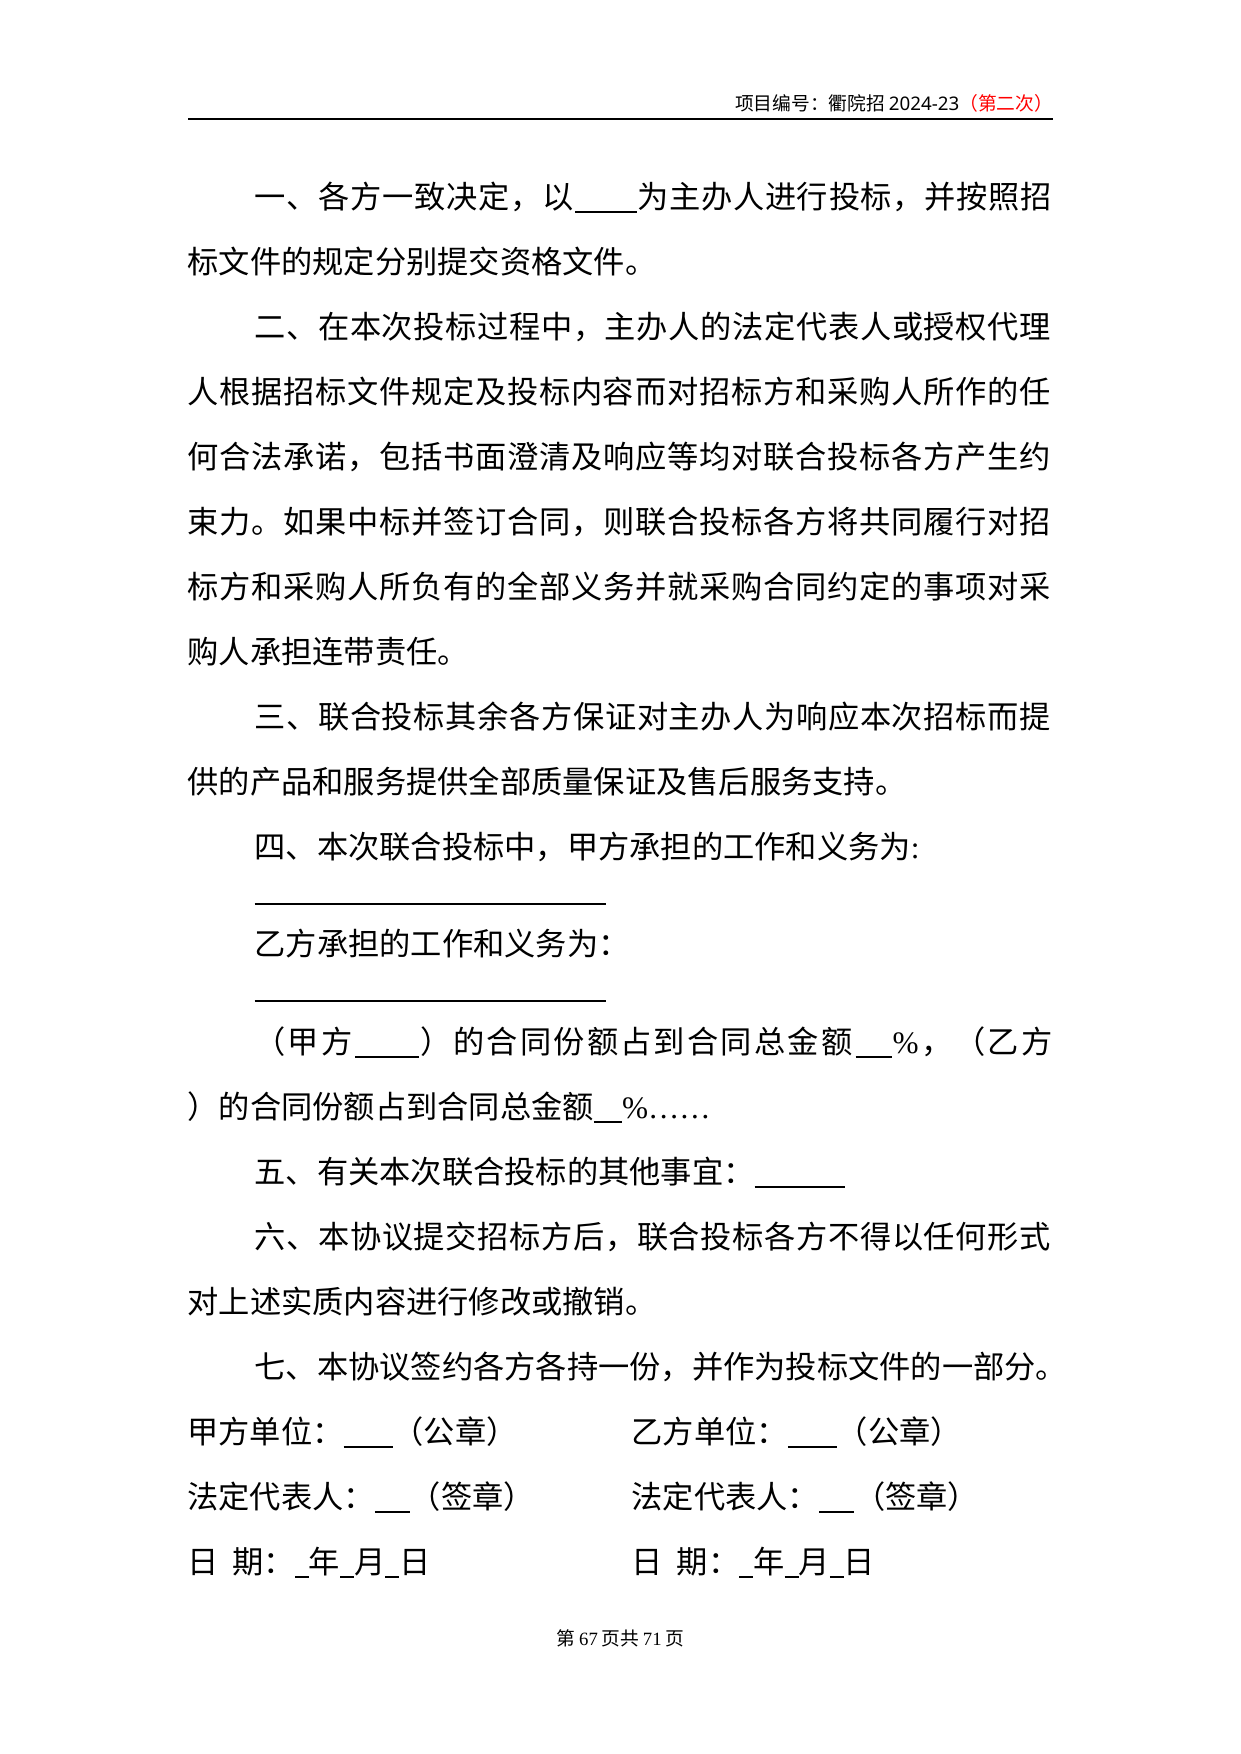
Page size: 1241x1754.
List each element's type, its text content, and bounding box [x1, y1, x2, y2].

text 乙方承担的工作和义务为： [187, 909, 1053, 974]
text （甲方 ）的合同份额占到合同总金额 %，（乙方 ）的合同份额占到合同总金额 %…… [187, 1007, 1053, 1137]
text 六、本协议提交招标方后，联合投标各方不得以任何形式对上述实质内容进行修改或撤销。 [187, 1202, 1053, 1332]
text 四、本次联合投标中，甲方承担的工作和义务为: [187, 812, 1053, 877]
text 三、联合投标其余各方保证对主办人为响应本次招标而提供的产品和服务提供全部质量保证及售后服务支持。 [187, 682, 1053, 812]
text 五、有关本次联合投标的其他事宜： [187, 1137, 1053, 1202]
table_header 甲方单位： （公章） 法定代表人： （签章） 日 期： 年 月 日 [176, 1397, 620, 1592]
text 七、本协议签约各方各持一份，并作为投标文件的一部分。 [187, 1332, 1053, 1397]
text 一、各方一致决定，以 为主办人进行投标，并按照招标文件的规定分别提交资格文件。 [187, 162, 1053, 292]
text 二、在本次投标过程中，主办人的法定代表人或授权代理人根据招标文件规定及投标内容而对招标方和采购人所作的任何合法承诺，包括书面澄清及响应等均对联合投标各方产生约束力。如果中标并签订合同，则联合投标各方将共同履行对招标方和采购人所负有的全部义务并就采购合同约定的事项对采购人承担连带责任。 [187, 292, 1053, 682]
table_header 乙方单位： （公章） 法定代表人： （签章） 日 期： 年 月 日 [620, 1397, 1064, 1592]
